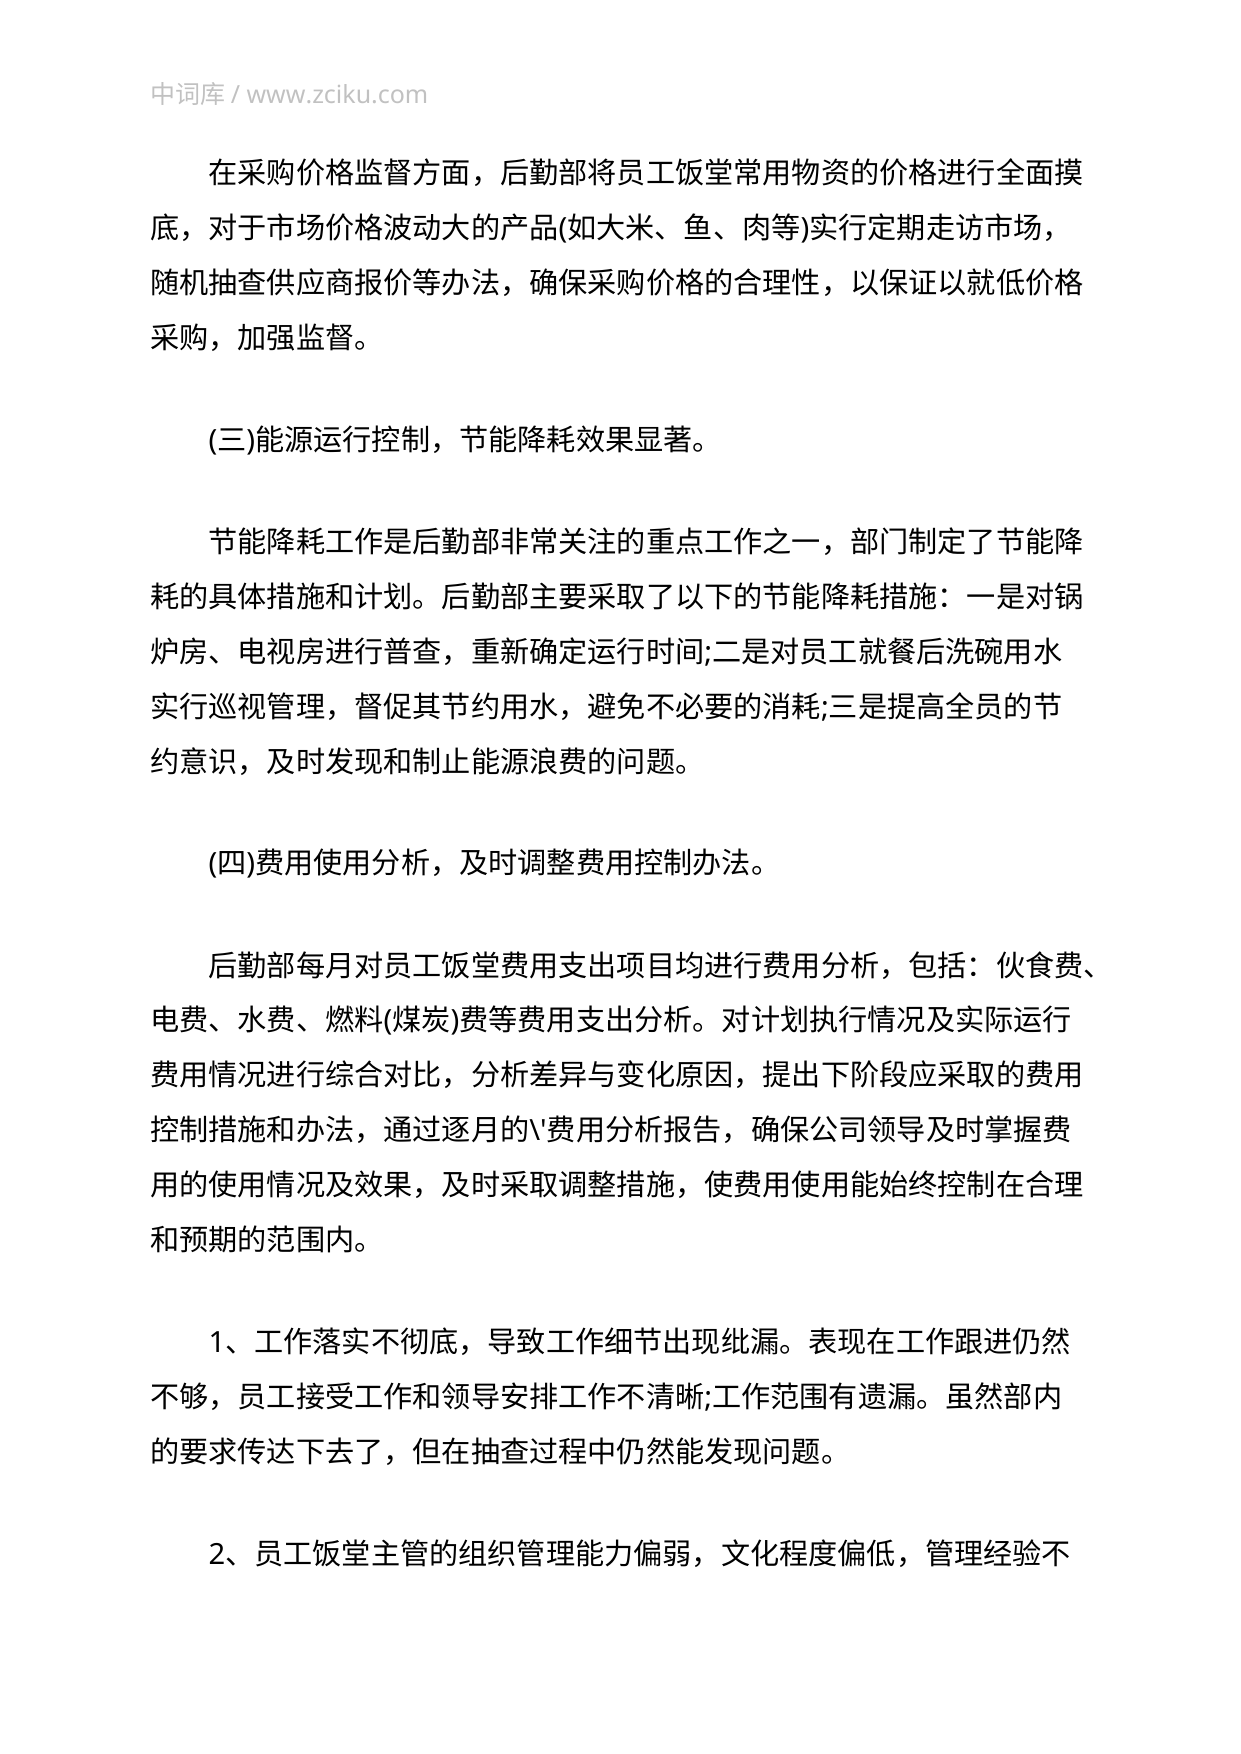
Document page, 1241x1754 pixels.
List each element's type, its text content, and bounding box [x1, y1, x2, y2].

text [150, 1530, 1090, 1573]
text (三)能源运行控制，节能降耗效果显著。 [150, 417, 1090, 459]
text 在采购价格监督方面，后勤部将员工饭堂常用物资的价格进行全面摸底，对于市场价格波动大的产品(如大米、鱼、肉等)实行定期走访市场，随机抽查供应商报价等办法，确保采购价格的合理性，以保证以就低价格采购，加强监督。 [150, 150, 1090, 357]
text 1、工作落实不彻底，导致工作细节出现纰漏。表现在工作跟进仍然不够，员工接受工作和领导安排工作不清晰;工作范围有遗漏。虽然部内的要求传达下去了，但在抽查过程中仍然能发现问题。 [150, 1318, 1090, 1471]
text 节能降耗工作是后勤部非常关注的重点工作之一，部门制定了节能降耗的具体措施和计划。后勤部主要采取了以下的节能降耗措施：一是对锅炉房、电视房进行普查，重新确定运行时间;二是对员工就餐后洗碗用水实行巡视管理，督促其节约用水，避免不必要的消耗;三是提高全员的节约意识，及时发现和制止能源浪费的问题。 [150, 518, 1090, 781]
text (四)费用使用分析，及时调整费用控制办法。 [150, 840, 1090, 882]
text 后勤部每月对员工饭堂费用支出项目均进行费用分析，包括：伙食费、电费、水费、燃料(煤炭)费等费用支出分析。对计划执行情况及实际运行费用情况进行综合对比，分析差异与变化原因，提出下阶段应采取的费用控制措施和办法，通过逐月的\'费用分析报告，确保公司领导及时掌握费用的使用情况及效果，及时采取调整措施，使费用使用能始终控制在合理和预期的范围内。 [150, 942, 1090, 1259]
